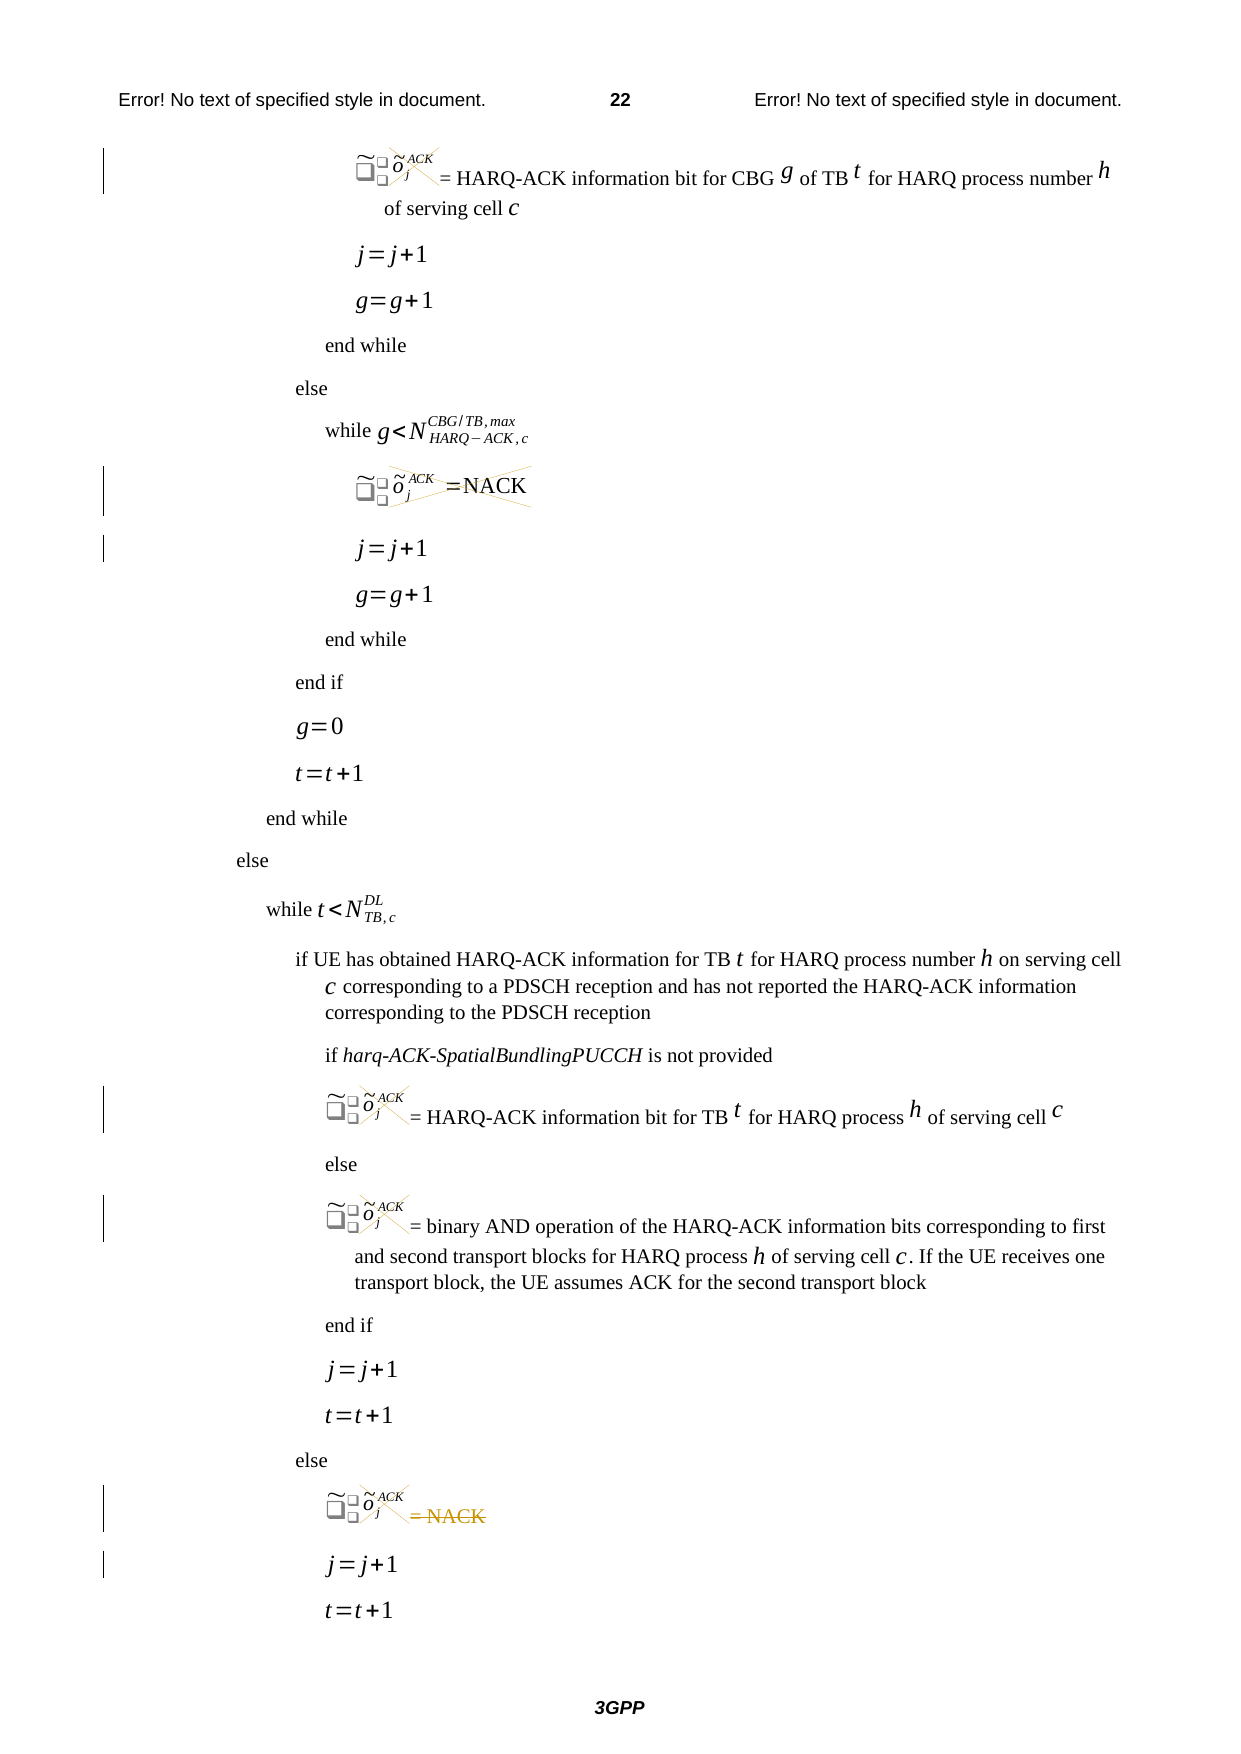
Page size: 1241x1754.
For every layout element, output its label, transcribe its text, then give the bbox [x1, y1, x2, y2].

text end while [266, 806, 1122, 830]
text if UE has obtained HARQ-ACK information for TB for HARQ process number on serving cell corresponding to a PDSCH reception and has not reported the HARQ-ACK information corresponding to the PDSCH reception [295, 945, 1122, 1024]
text = binary AND operation of the HARQ-ACK information bits corresponding to first and second transport blocks for HARQ process of serving cell . If the UE receives one transport block, the UE assumes ACK for the second transport block [325, 1195, 1122, 1294]
text end while [325, 627, 1122, 651]
text = HARQ-ACK information bit for TB for HARQ process of serving cell [325, 1086, 1122, 1133]
text = HARQ-ACK information bit for CBG of TB for HARQ process number of serving cell [354, 147, 1122, 222]
text end if [325, 1313, 1122, 1337]
text while [325, 412, 1122, 447]
text end if [295, 670, 1122, 694]
text else [295, 1448, 1122, 1472]
text if harq-ACK-SpatialBundlingPUCCH is not provided [325, 1043, 1122, 1067]
text end while [325, 333, 1122, 357]
text while [266, 891, 1122, 926]
text else [236, 848, 1122, 872]
text else [325, 1152, 1122, 1176]
text else [295, 376, 1122, 400]
